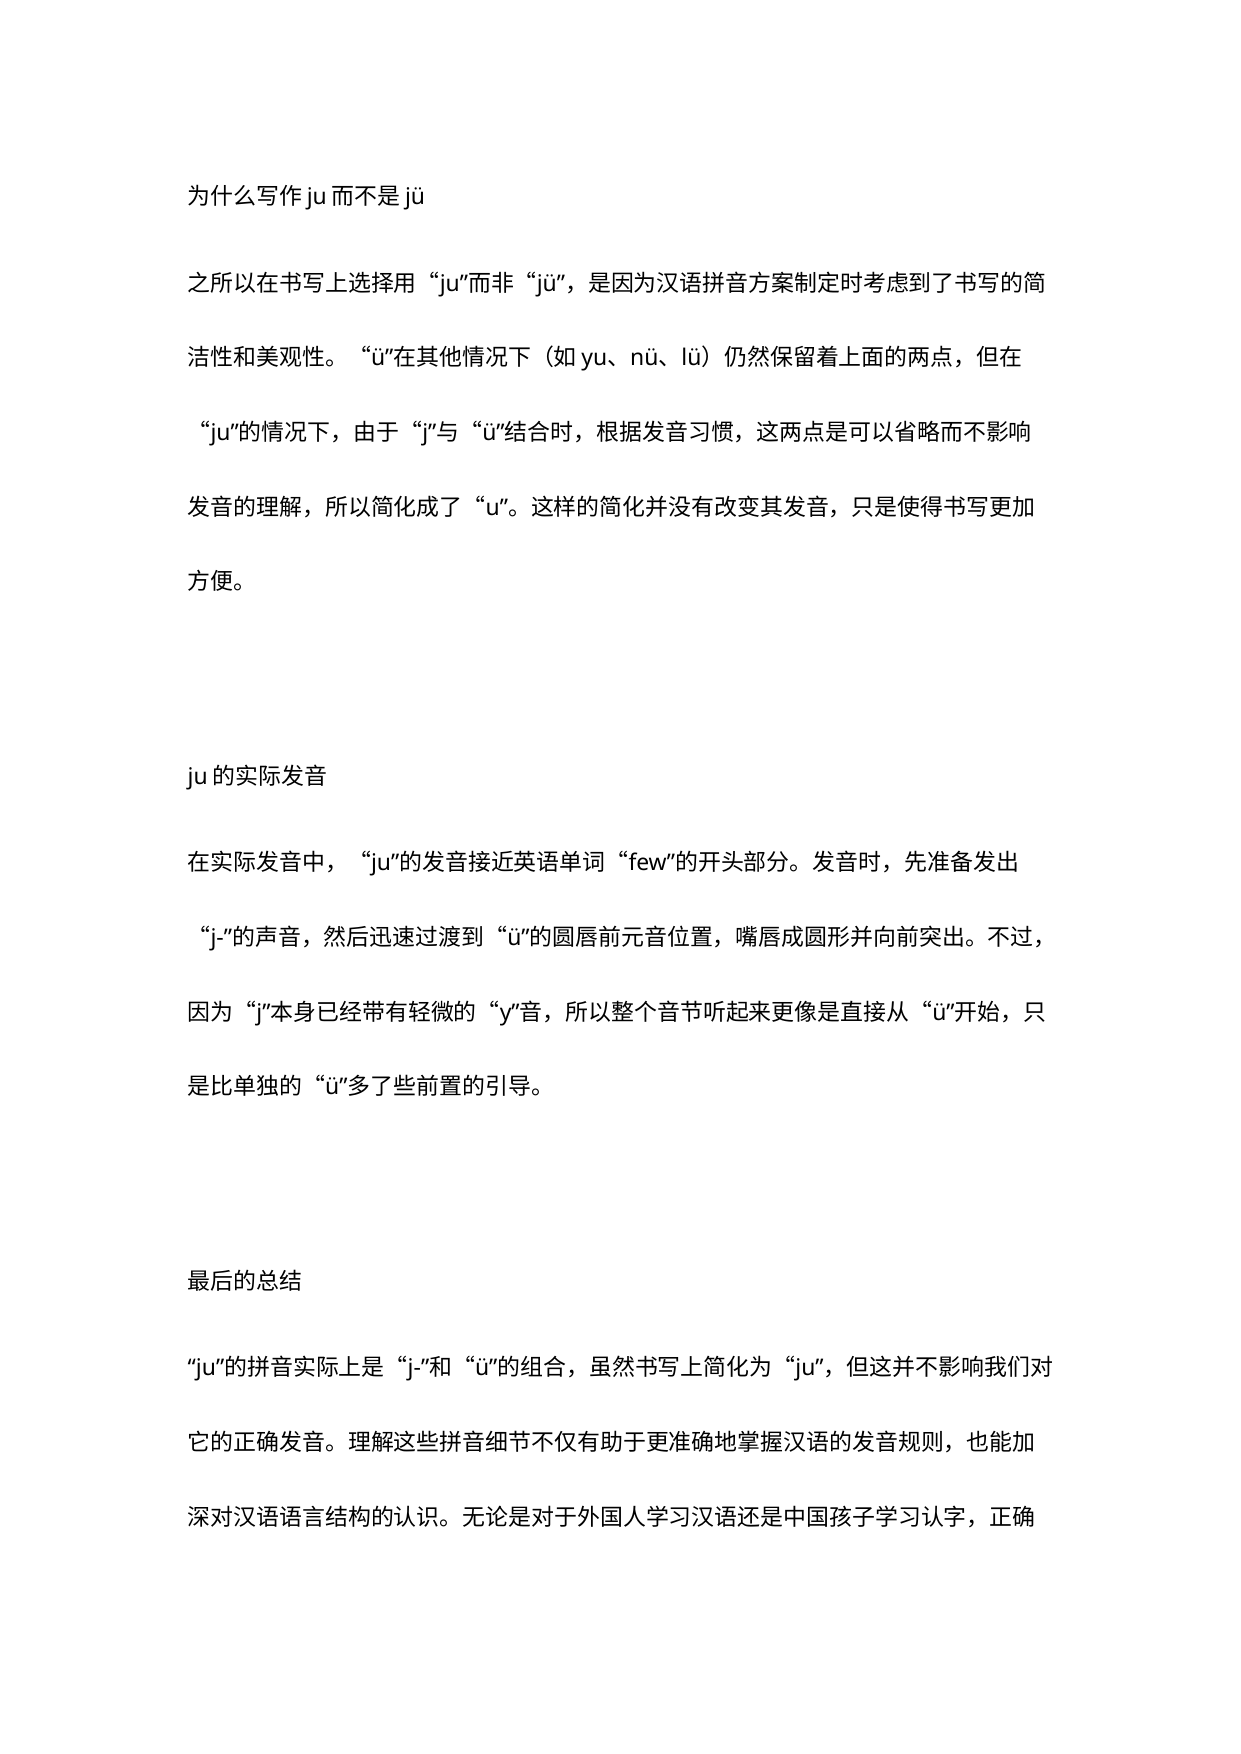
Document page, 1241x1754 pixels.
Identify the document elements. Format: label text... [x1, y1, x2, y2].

text ju的实际发音 [187, 742, 1053, 807]
text 在实际发音中，“ju”的发音接近英语单词“few”的开头部分。发音时，先准备发出“j-”的声音，然后迅速过渡到“ü”的圆唇前元音位置，嘴唇成圆形并向前突出。不过，因为“j”本身已经带有轻微的“y”音，所以整个音节听起来更像是直接从“ü”开始，只是比单独的“ü”多了些前置的引导。 [187, 828, 1053, 1117]
text 为什么写作ju而不是jü [187, 162, 1053, 227]
text 最后的总结 [187, 1247, 1053, 1312]
text 之所以在书写上选择用“ju”而非“jü”，是因为汉语拼音方案制定时考虑到了书写的简洁性和美观性。“ü”在其他情况下（如yu、nü、lü）仍然保留着上面的两点，但在“ju”的情况下，由于“j”与“ü”结合时，根据发音习惯，这两点是可以省略而不影响发音的理解，所以简化成了“u”。这样的简化并没有改变其发音，只是使得书写更加方便。 [187, 249, 1053, 612]
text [187, 1333, 1053, 1548]
